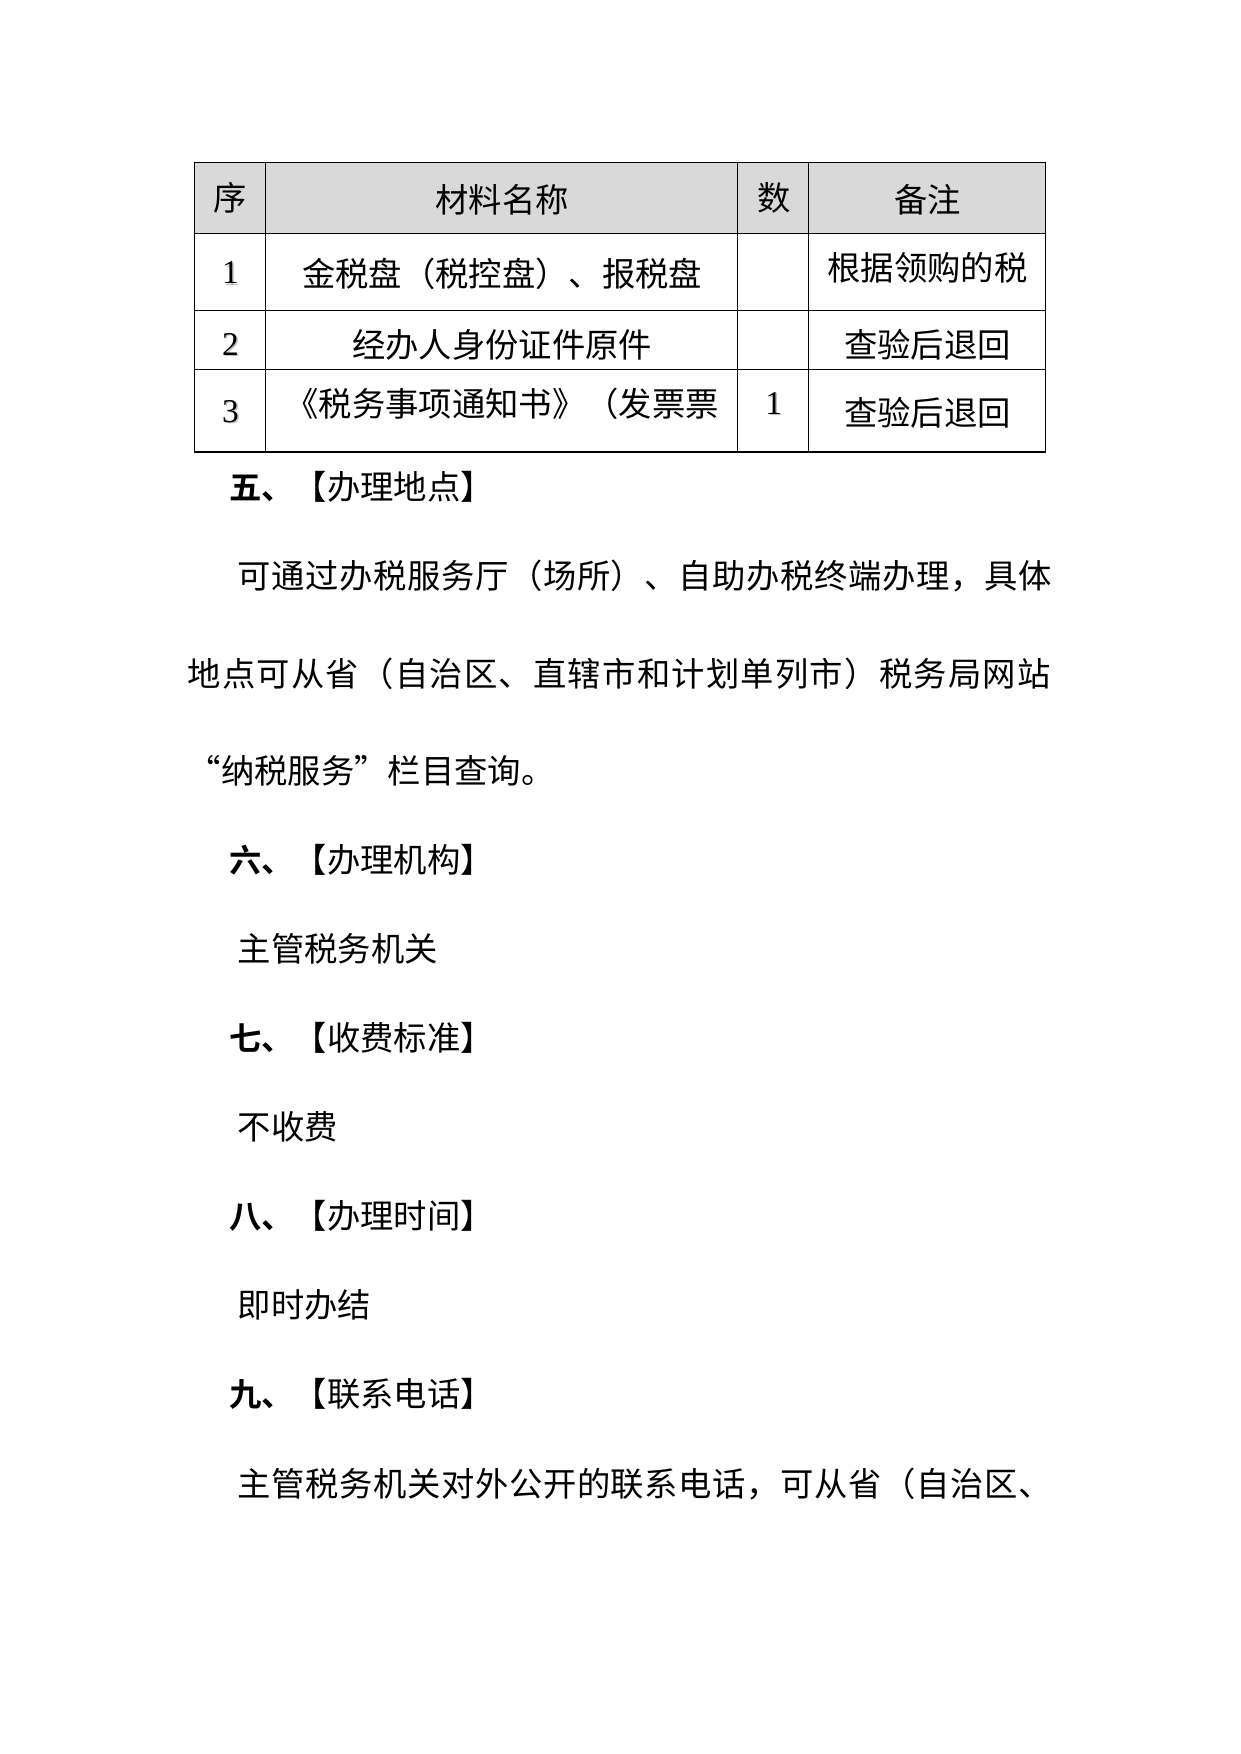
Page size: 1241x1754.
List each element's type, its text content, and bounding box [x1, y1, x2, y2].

table_header 备注 [809, 163, 1045, 233]
table_cell 1 [195, 234, 265, 309]
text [187, 1449, 1053, 1514]
table_cell 2 [195, 311, 265, 369]
text 即时办结 [187, 1271, 1053, 1336]
table_cell 1份 [738, 370, 808, 451]
table_cell 金税盘（税控盘）、报税盘 [266, 234, 737, 309]
list 【办理时间】 [187, 1182, 1053, 1247]
list 【办理机构】 [187, 826, 1053, 891]
table_cell 3 [195, 370, 265, 451]
table_cell 查验后退回 [809, 311, 1045, 369]
text 可通过办税服务厅（场所）、自助办税终端办理，具体地点可从省（自治区、直辖市和计划单列市）税务局网站“纳税服务”栏目查询。 [187, 541, 1053, 801]
text 不收费 [187, 1093, 1053, 1158]
table_header 数量 [738, 163, 808, 233]
table_header 材料名称 [266, 163, 737, 233]
text 主管税务机关 [187, 914, 1053, 979]
table_cell 经办人身份证件原件 [266, 311, 737, 369]
table_cell [738, 234, 808, 309]
table_cell 《税务事项通知书》（发票票种核定通知）或《准 予税务行政许可决定书》 [266, 370, 737, 451]
list 【办理地点】 [187, 452, 1053, 517]
list 【联系电话】 [187, 1360, 1053, 1425]
table_cell 查验后退回 [809, 370, 1045, 451]
list 【收费标准】 [187, 1004, 1053, 1069]
table_header 序号 [195, 163, 265, 233]
table_cell 根据领购的税控系统专用设备报送 [809, 234, 1045, 309]
table_cell [738, 311, 808, 369]
